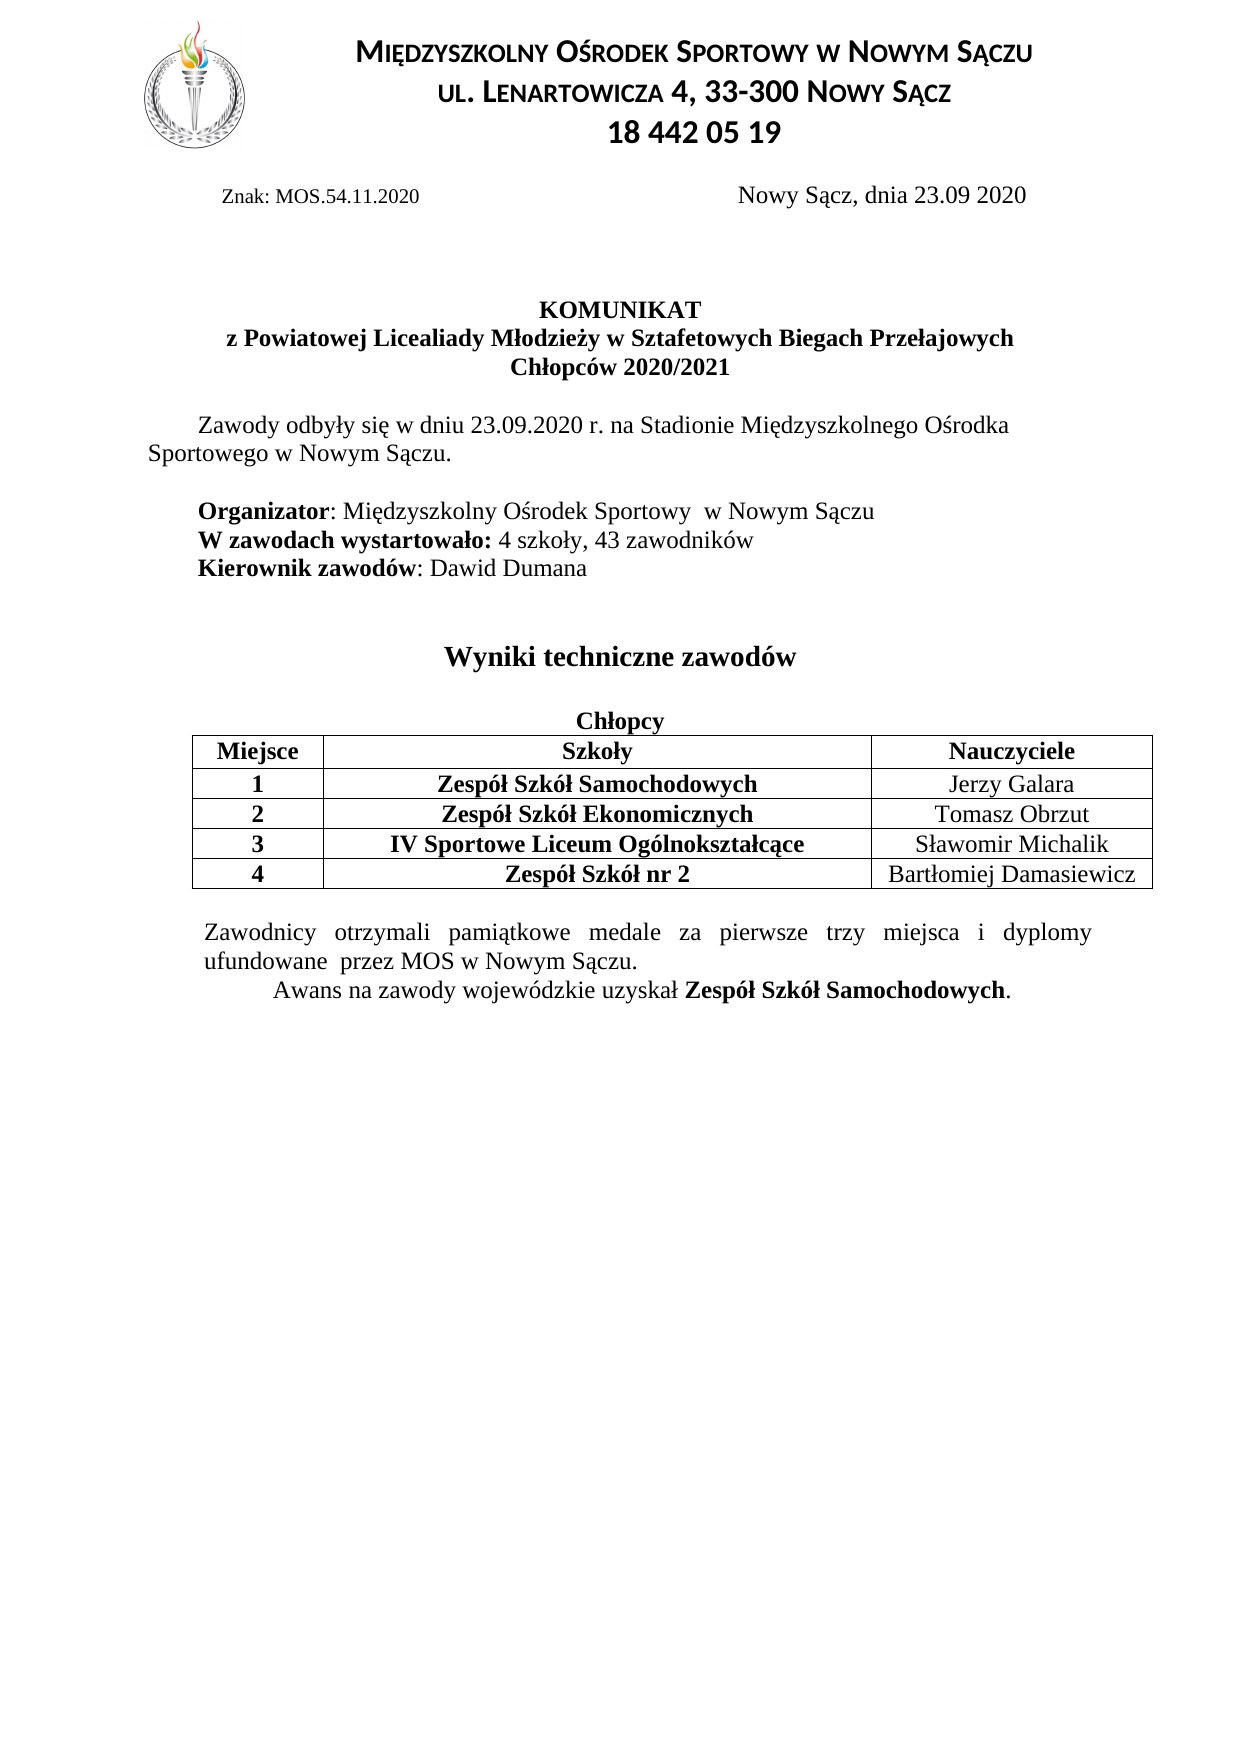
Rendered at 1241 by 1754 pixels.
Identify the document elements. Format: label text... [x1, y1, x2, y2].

text Chłopców 2020/2021 [148, 352, 1093, 381]
picture [142, 20, 246, 149]
text Chłopcy [148, 706, 1093, 735]
table_cell Zespół Szkół Samochodowych [324, 769, 871, 798]
table_cell 3 [193, 829, 323, 858]
table_cell IV Sportowe Liceum Ogólnokształcące [324, 829, 871, 858]
table_cell Sławomir Michalik [872, 829, 1152, 858]
table_cell 2 [193, 799, 323, 828]
table_cell 4 [193, 859, 323, 887]
text Wyniki techniczne zawodów [148, 639, 1093, 673]
text W zawodach wystartowało: 4 szkoły, 43 zawodników [148, 525, 1093, 553]
text Kierownik zawodów: Dawid Dumana [148, 553, 1093, 582]
table_cell 1 [193, 769, 323, 798]
table_cell Tomasz Obrzut [872, 799, 1152, 828]
table_cell Jerzy Galara [872, 769, 1152, 798]
table_header Nauczyciele [872, 736, 1152, 768]
text Znak: MOS.54.11.2020 Nowy Sącz, dnia 23.09 2020 [148, 180, 1093, 208]
table_header Miejsce [193, 736, 323, 768]
text z Powiatowej Licealiady Młodzieży w Sztafetowych Biegach Przełajowych [148, 323, 1093, 352]
table_cell Zespół Szkół Ekonomicznych [324, 799, 871, 828]
text Zawody odbyły się w dniu 23.09.2020 r. na Stadionie Międzyszkolnego Ośrodka Sportowego w Nowym Sączu. [148, 410, 1093, 467]
text Awans na zawody wojewódzkie uzyskał Zespół Szkół Samochodowych. [148, 975, 1093, 1032]
table_cell Zespół Szkół nr 2 [324, 859, 871, 887]
table_header Szkoły [324, 736, 871, 768]
text Organizator: Międzyszkolny Ośrodek Sportowy w Nowym Sączu [148, 496, 1093, 525]
table_cell Bartłomiej Damasiewicz [872, 859, 1152, 887]
text Zawodnicy otrzymali pamiątkowe medale za pierwsze trzy miejsca i dyplomy ufundowane przez MOS w Nowym Sączu. [204, 917, 1093, 975]
text KOMUNIKAT [148, 295, 1093, 323]
